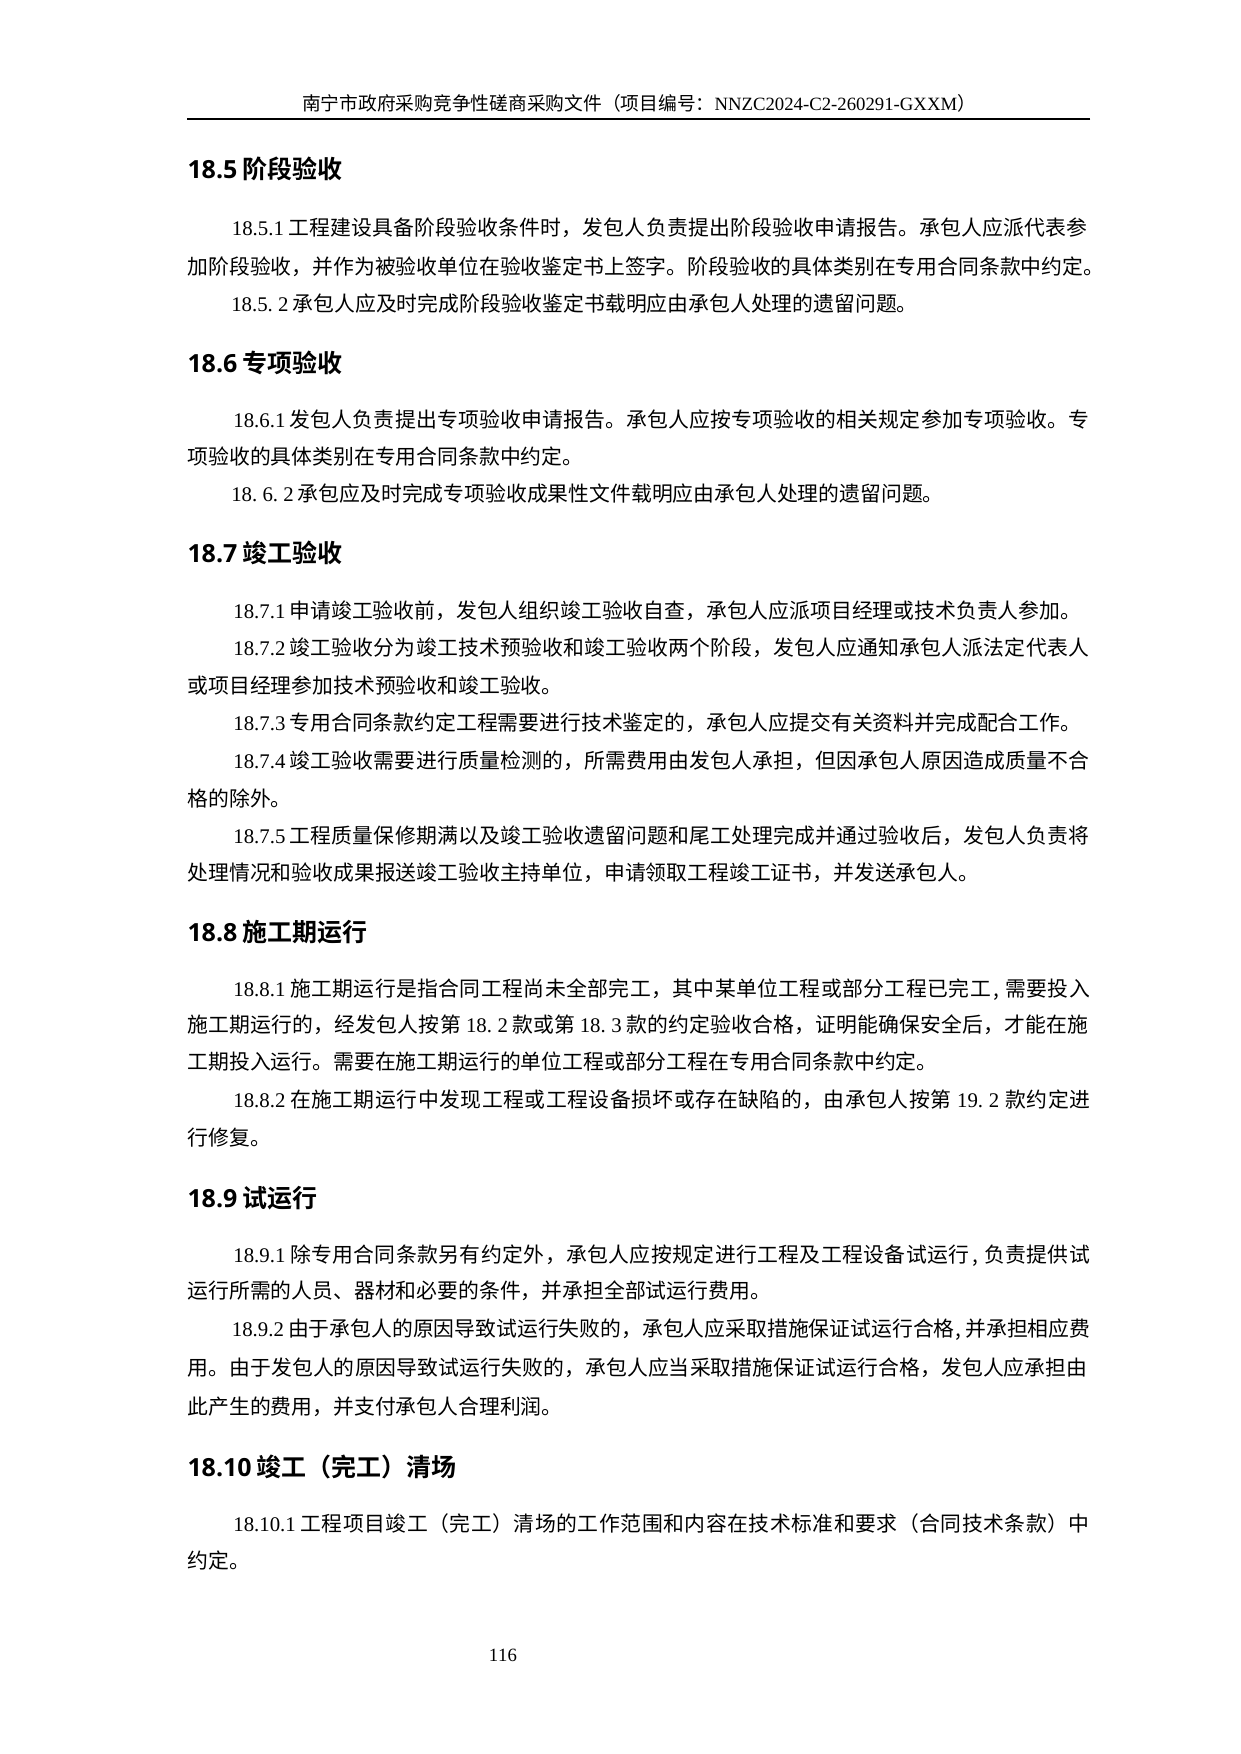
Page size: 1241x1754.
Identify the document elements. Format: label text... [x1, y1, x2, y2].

text 18.10.1工程项目竣工（完工）清场的工作范围和内容在技术标准和要求（合同技术条款）中约定。 [187, 1502, 1090, 1576]
text 18.9试运行 [187, 1178, 1090, 1215]
text 18. 6. 2承包应及时完成专项验收成果性文件载明应由承包人处理的遗留问题。 [187, 472, 1090, 509]
text 18.9.2由于承包人的原因导致试运行失败的，承包人应采取措施保证试运行合格, 并承担相应费用。由于发包人的原因导致试运行失败的，承包人应当采取措施保证试运行合格，发包人应承担由此产生的费用，并支付承包人合理利润。 [187, 1306, 1090, 1422]
text 18.6.1发包人负责提出专项验收申请报告。承包人应按专项验收的相关规定参加专项验收。专项验收的具体类别在专用合同条款中约定。 [187, 398, 1090, 472]
text 18.8.2在施工期运行中发现工程或工程设备损坏或存在缺陷的，由承包人按第19. 2 款约定进行修复。 [187, 1076, 1090, 1153]
text 18.7.1申请竣工验收前，发包人组织竣工验收自查，承包人应派项目经理或技术负责人参加。 [187, 588, 1090, 625]
text 18.5. 2承包人应及时完成阶段验收鉴定书载明应由承包人处理的遗留问题。 [231, 282, 1090, 319]
text 18.7.5工程质量保修期满以及竣工验收遗留问题和尾工处理完成并通过验收后，发包人负责将处理情况和验收成果报送竣工验收主持单位，申请领取工程竣工证书，并发送承包人。 [187, 814, 1090, 887]
text 18.5阶段验收 [187, 150, 1090, 186]
text 18.10竣工（完工）清场 [187, 1447, 1090, 1483]
text 18.6专项验收 [187, 344, 1090, 380]
text 18.5.1工程建设具备阶段验收条件时，发包人负责提出阶段验收申请报告。承包人应派代表参加阶段验收，并作为被验收单位在验收鉴定书上签字。阶段验收的具体类别在专用合同条款中约定。 [187, 204, 1090, 282]
text 18.9.1除专用合同条款另有约定外，承包人应按规定进行工程及工程设备试运行, 负责提供试运行所需的人员、器材和必要的条件，并承担全部试运行费用。 [187, 1233, 1090, 1306]
text 18.8施工期运行 [187, 912, 1090, 949]
text 18.8.1施工期运行是指合同工程尚未全部完工，其中某单位工程或部分工程已完工, 需要投入施工期运行的，经发包人按第18. 2款或第18. 3款的约定验收合格，证明能确保安全后，才能在施工期投入运行。需要在施工期运行的单位工程或部分工程在专用合同条款中约定。 [187, 967, 1090, 1076]
text 18.7.2竣工验收分为竣工技术预验收和竣工验收两个阶段，发包人应通知承包人派法定代表人或项目经理参加技术预验收和竣工验收。 [187, 625, 1090, 701]
text 18.7.3专用合同条款约定工程需要进行技术鉴定的，承包人应提交有关资料并完成配合工作。 [187, 701, 1090, 738]
text 18.7.4竣工验收需要进行质量检测的，所需费用由发包人承担，但因承包人原因造成质量不合格的除外。 [187, 738, 1090, 814]
text 18.7竣工验收 [187, 534, 1090, 570]
